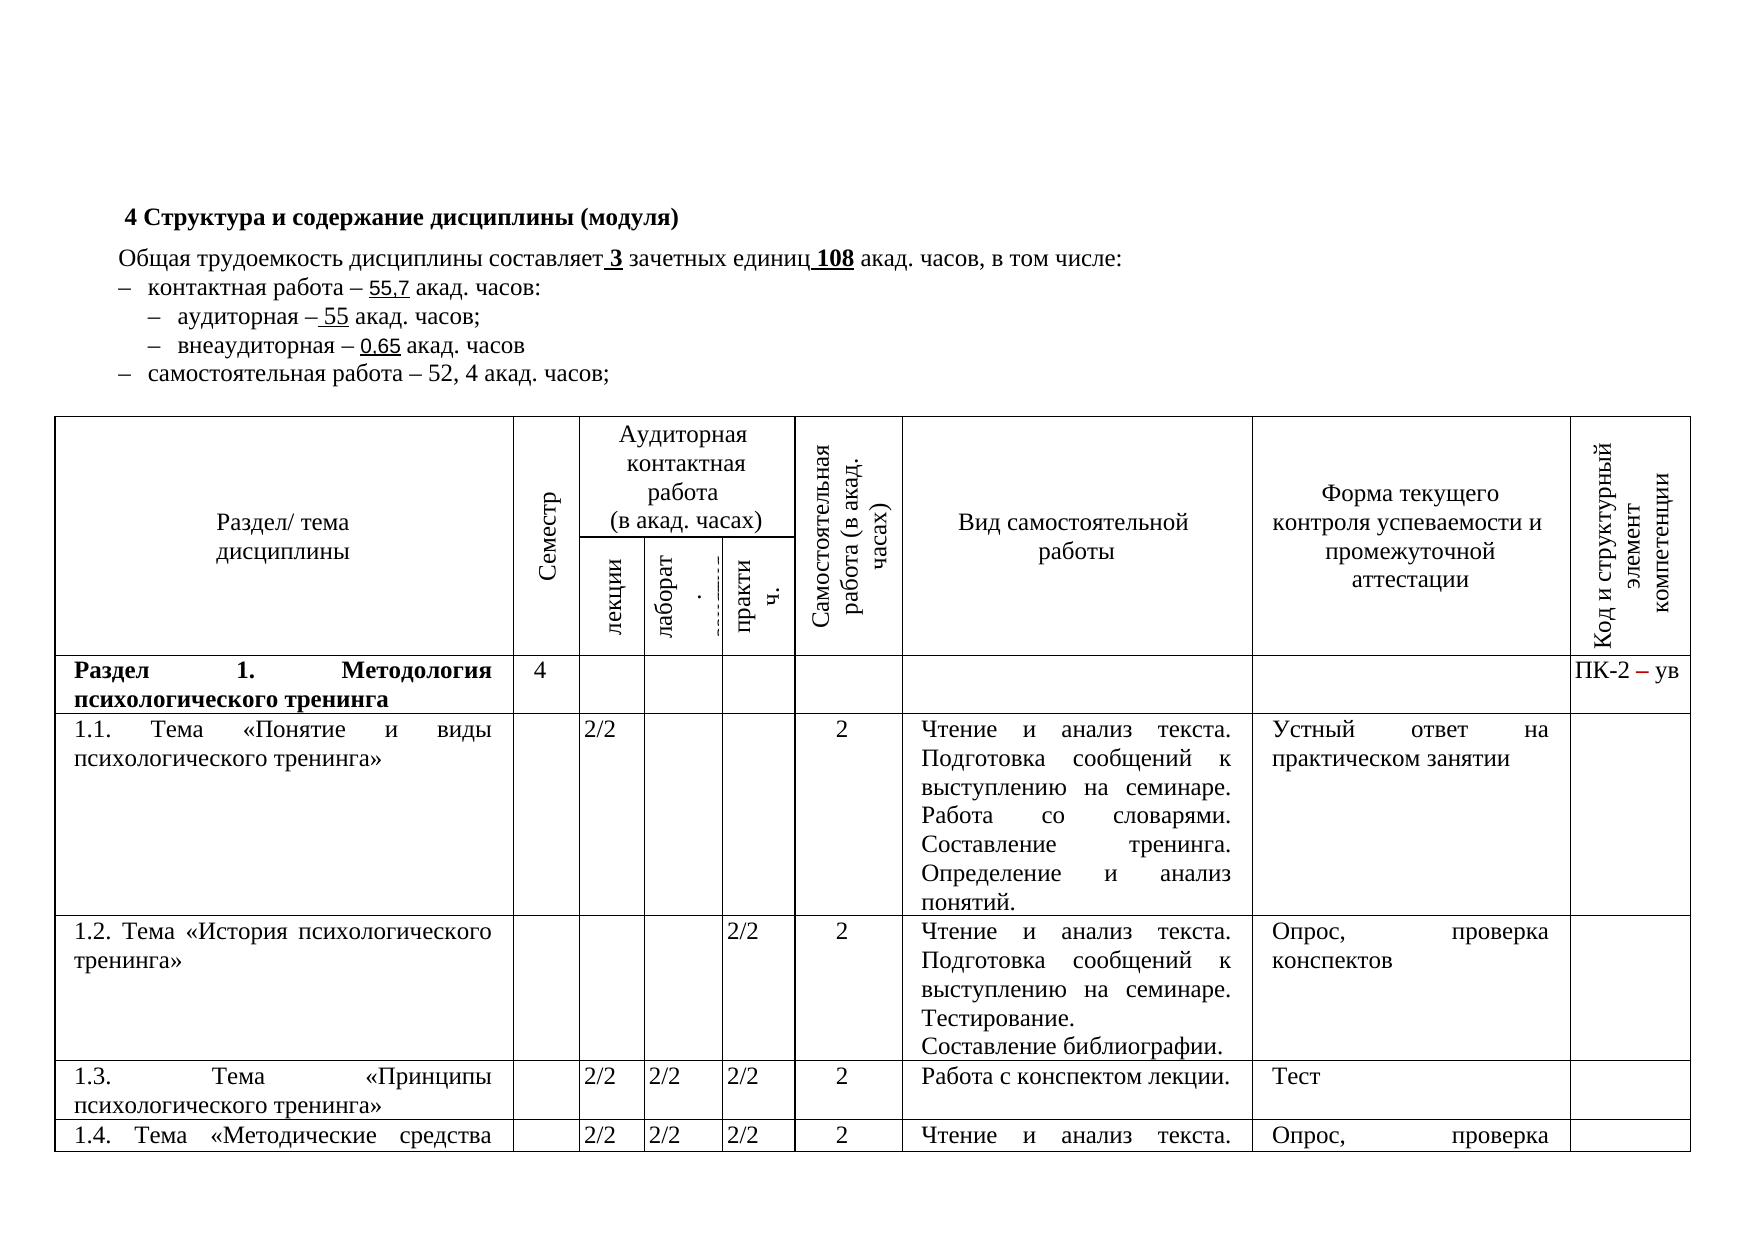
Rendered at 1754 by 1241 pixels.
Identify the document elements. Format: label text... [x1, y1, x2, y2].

table_cell 2/2 [645, 1061, 722, 1119]
table_cell 2/2 [645, 1120, 722, 1151]
table_cell [903, 656, 1252, 713]
table_cell Опрос, проверка конспектов [1253, 916, 1570, 1060]
text – аудиторная – 55 акад. часов; [59, 301, 1695, 330]
text – контактная работа – 55,7 акад. часов: [59, 272, 1695, 301]
table_cell лаборат. занятия [645, 538, 722, 654]
table_cell 2 [796, 1061, 902, 1119]
table_cell 1.2. Тема «История психологического тренинга» [56, 916, 513, 1060]
table_cell [1571, 1061, 1690, 1119]
table_cell [645, 714, 722, 915]
table_cell [645, 916, 722, 1060]
table_cell 1.1. Тема «Понятие и виды психологического тренинга» [56, 714, 513, 915]
table_header Вид самостоятельной работы [903, 417, 1252, 654]
table_cell 2 [796, 916, 902, 1060]
table_cell Чтение и анализ текста. Подготовка сообщений к выступлению на семинаре. Составление схемы. Составление тематического кроссворда. [903, 1120, 1252, 1151]
table_cell ПК-2 – ув [1571, 656, 1690, 713]
table_cell [514, 714, 579, 915]
table_header Код и структурный элемент компетенции [1571, 417, 1690, 654]
table_cell лекции [580, 538, 644, 654]
table_cell Чтение и анализ текста. Подготовка сообщений к выступлению на семинаре. Работа со словарями. Составление тренинга. Определение и анализ понятий. [903, 714, 1252, 915]
table_cell 4 [514, 656, 579, 713]
table_cell Устный ответ на практическом занятии [1253, 714, 1570, 915]
table_cell 2/2 [580, 714, 644, 915]
table_cell 2/2 [723, 1061, 794, 1119]
text – внеаудиторная – 0,65 акад. часов [59, 330, 1695, 358]
table_cell [1571, 714, 1690, 915]
table_cell Чтение и анализ текста. Подготовка сообщений к выступлению на семинаре. Тестирование. Составление библиографии. [903, 916, 1252, 1060]
table_cell [514, 916, 579, 1060]
table_cell [1253, 656, 1570, 713]
table_cell [514, 1061, 579, 1119]
table_cell [580, 656, 644, 713]
table_cell Раздел 1. Методология психологического тренинга [56, 656, 513, 713]
table_header Раздел/ тема дисциплины [56, 417, 513, 654]
table_cell 2/2 [723, 1120, 794, 1151]
table_cell 2/2 [723, 916, 794, 1060]
table_header Форма текущего контроля успеваемости и промежуточной аттестации [1253, 417, 1570, 654]
text Общая трудоемкость дисциплины составляет 3 зачетных единиц 108 акад. часов, в том числе: [59, 243, 1695, 272]
table_cell [723, 656, 794, 713]
table_cell 2/2 [580, 1120, 644, 1151]
table_cell 2/2 [580, 1061, 644, 1119]
table_cell 2 [796, 714, 902, 915]
table_cell [645, 656, 722, 713]
table_cell практич. занятия [723, 538, 794, 654]
table_cell [514, 1120, 579, 1151]
table_cell 2 [796, 1120, 902, 1151]
table_cell [1571, 916, 1690, 1060]
table_cell Работа с конспектом лекции. [903, 1061, 1252, 1119]
table_header Аудиторная контактная работа (в акад. часах) [580, 417, 794, 536]
table_cell 1.3. Тема «Принципы психологического тренинга» [56, 1061, 513, 1119]
table_cell [1571, 1120, 1690, 1151]
table_cell [580, 916, 644, 1060]
table_cell Опрос, проверка конспектов [1253, 1120, 1570, 1151]
table_cell [796, 656, 902, 713]
table_cell [723, 714, 794, 915]
table_header Семестр [514, 417, 579, 654]
table_header Самостоятельная работа (в акад. часах) [796, 417, 902, 654]
text – самостоятельная работа – 52, 4 акад. часов; [59, 358, 1695, 387]
table_cell 1.4. Тема «Методические средства психологического тренинга» [56, 1120, 513, 1151]
subtitle 4 Структура и содержание дисциплины (модуля) [118, 202, 1695, 231]
table_cell Тест [1253, 1061, 1570, 1119]
